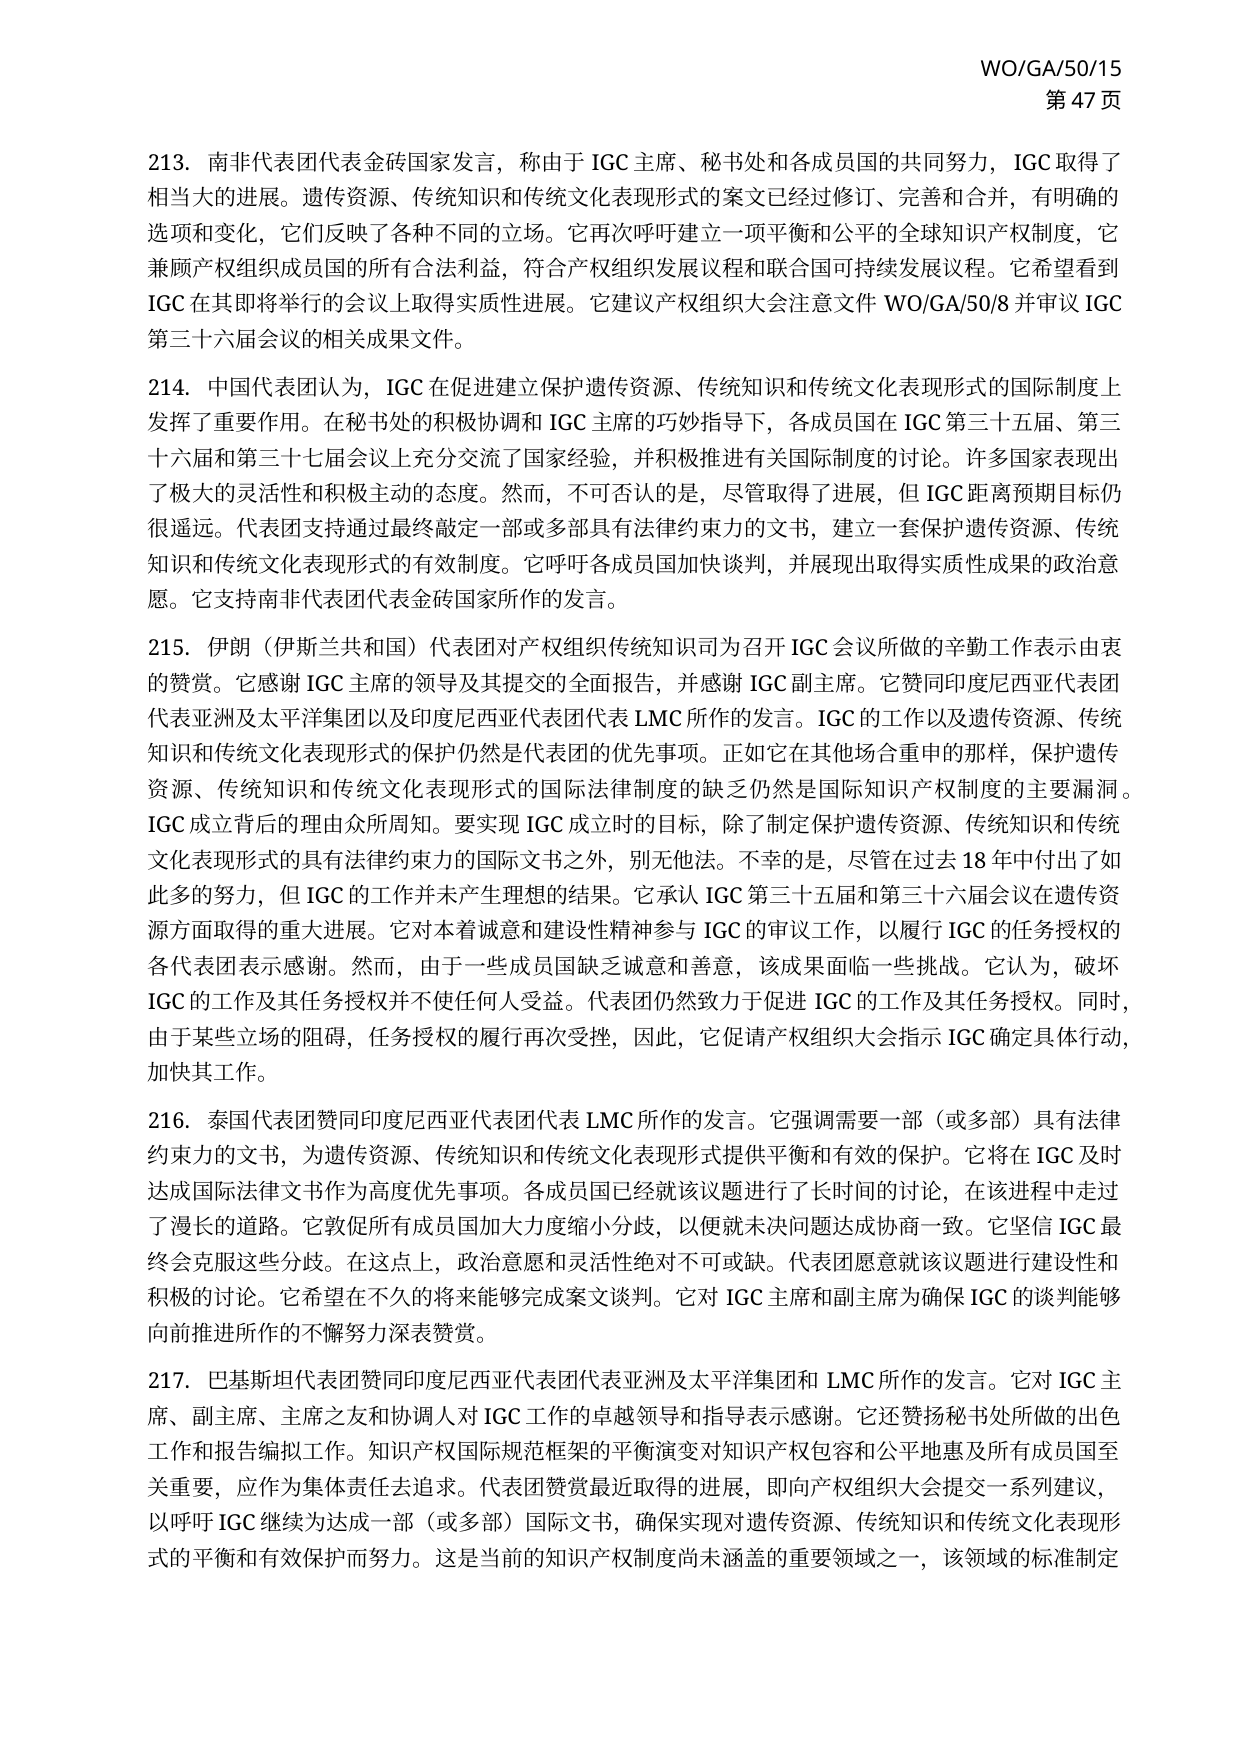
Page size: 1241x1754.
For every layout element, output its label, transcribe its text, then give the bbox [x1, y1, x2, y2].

list 伊朗（伊斯兰共和国）代表团对产权组织传统知识司为召开IGC会议所做的辛勤工作表示由衷的赞赏。它感谢IGC主席的领导及其提交的全面报告，并感谢IGC副主席。它赞同印度尼西亚代表团代表亚洲及太平洋集团以及印度尼西亚代表团代表LMC所作的发言。IGC的工作以及遗传资源、传统知识和传统文化表现形式的保护仍然是代表团的优先事项。正如它在其他场合重申的那样，保护遗传资源、传统知识和传统文化表现形式的国际法律制度的缺乏仍然是国际知识产权制度的主要漏洞。IGC成立背后的理由众所周知。要实现IGC成立时的目标，除了制定保护遗传资源、传统知识和传统文化表现形式的具有法律约束力的国际文书之外，别无他法。不幸的是，尽管在过去18年中付出了如此多的努力，但IGC的工作并未产生理想的结果。它承认IGC第三十五届和第三十六届会议在遗传资源方面取得的重大进展。它对本着诚意和建设性精神参与IGC的审议工作，以履行IGC的任务授权的各代表团表示感谢。然而，由于一些成员国缺乏诚意和善意，该成果面临一些挑战。它认为，破坏IGC的工作及其任务授权并不使任何人受益。代表团仍然致力于促进IGC的工作及其任务授权。同时，由于某些立场的阻碍，任务授权的履行再次受挫，因此，它促请产权组织大会指示IGC确定具体行动，加快其工作。 [148, 626, 1122, 1087]
list 南非代表团代表金砖国家发言，称由于IGC主席、秘书处和各成员国的共同努力，IGC取得了相当大的进展。遗传资源、传统知识和传统文化表现形式的案文已经过修订、完善和合并，有明确的选项和变化，它们反映了各种不同的立场。它再次呼吁建立一项平衡和公平的全球知识产权制度，它兼顾产权组织成员国的所有合法利益，符合产权组织发展议程和联合国可持续发展议程。它希望看到IGC在其即将举行的会议上取得实质性进展。它建议产权组织大会注意文件WO/GA/50/8并审议IGC第三十六届会议的相关成果文件。 [148, 141, 1122, 353]
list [148, 1360, 1122, 1572]
list 中国代表团认为，IGC在促进建立保护遗传资源、传统知识和传统文化表现形式的国际制度上发挥了重要作用。在秘书处的积极协调和IGC主席的巧妙指导下，各成员国在IGC第三十五届、第三十六届和第三十七届会议上充分交流了国家经验，并积极推进有关国际制度的讨论。许多国家表现出了极大的灵活性和积极主动的态度。然而，不可否认的是，尽管取得了进展，但IGC距离预期目标仍很遥远。代表团支持通过最终敲定一部或多部具有法律约束力的文书，建立一套保护遗传资源、传统知识和传统文化表现形式的有效制度。它呼吁各成员国加快谈判，并展现出取得实质性成果的政治意愿。它支持南非代表团代表金砖国家所作的发言。 [148, 366, 1122, 614]
list 泰国代表团赞同印度尼西亚代表团代表LMC所作的发言。它强调需要一部（或多部）具有法律约束力的文书，为遗传资源、传统知识和传统文化表现形式提供平衡和有效的保护。它将在IGC及时达成国际法律文书作为高度优先事项。各成员国已经就该议题进行了长时间的讨论，在该进程中走过了漫长的道路。它敦促所有成员国加大力度缩小分歧，以便就未决问题达成协商一致。它坚信IGC最终会克服这些分歧。在这点上，政治意愿和灵活性绝对不可或缺。代表团愿意就该议题进行建设性和积极的讨论。它希望在不久的将来能够完成案文谈判。它对IGC主席和副主席为确保IGC的谈判能够向前推进所作的不懈努力深表赞赏。 [148, 1099, 1122, 1347]
